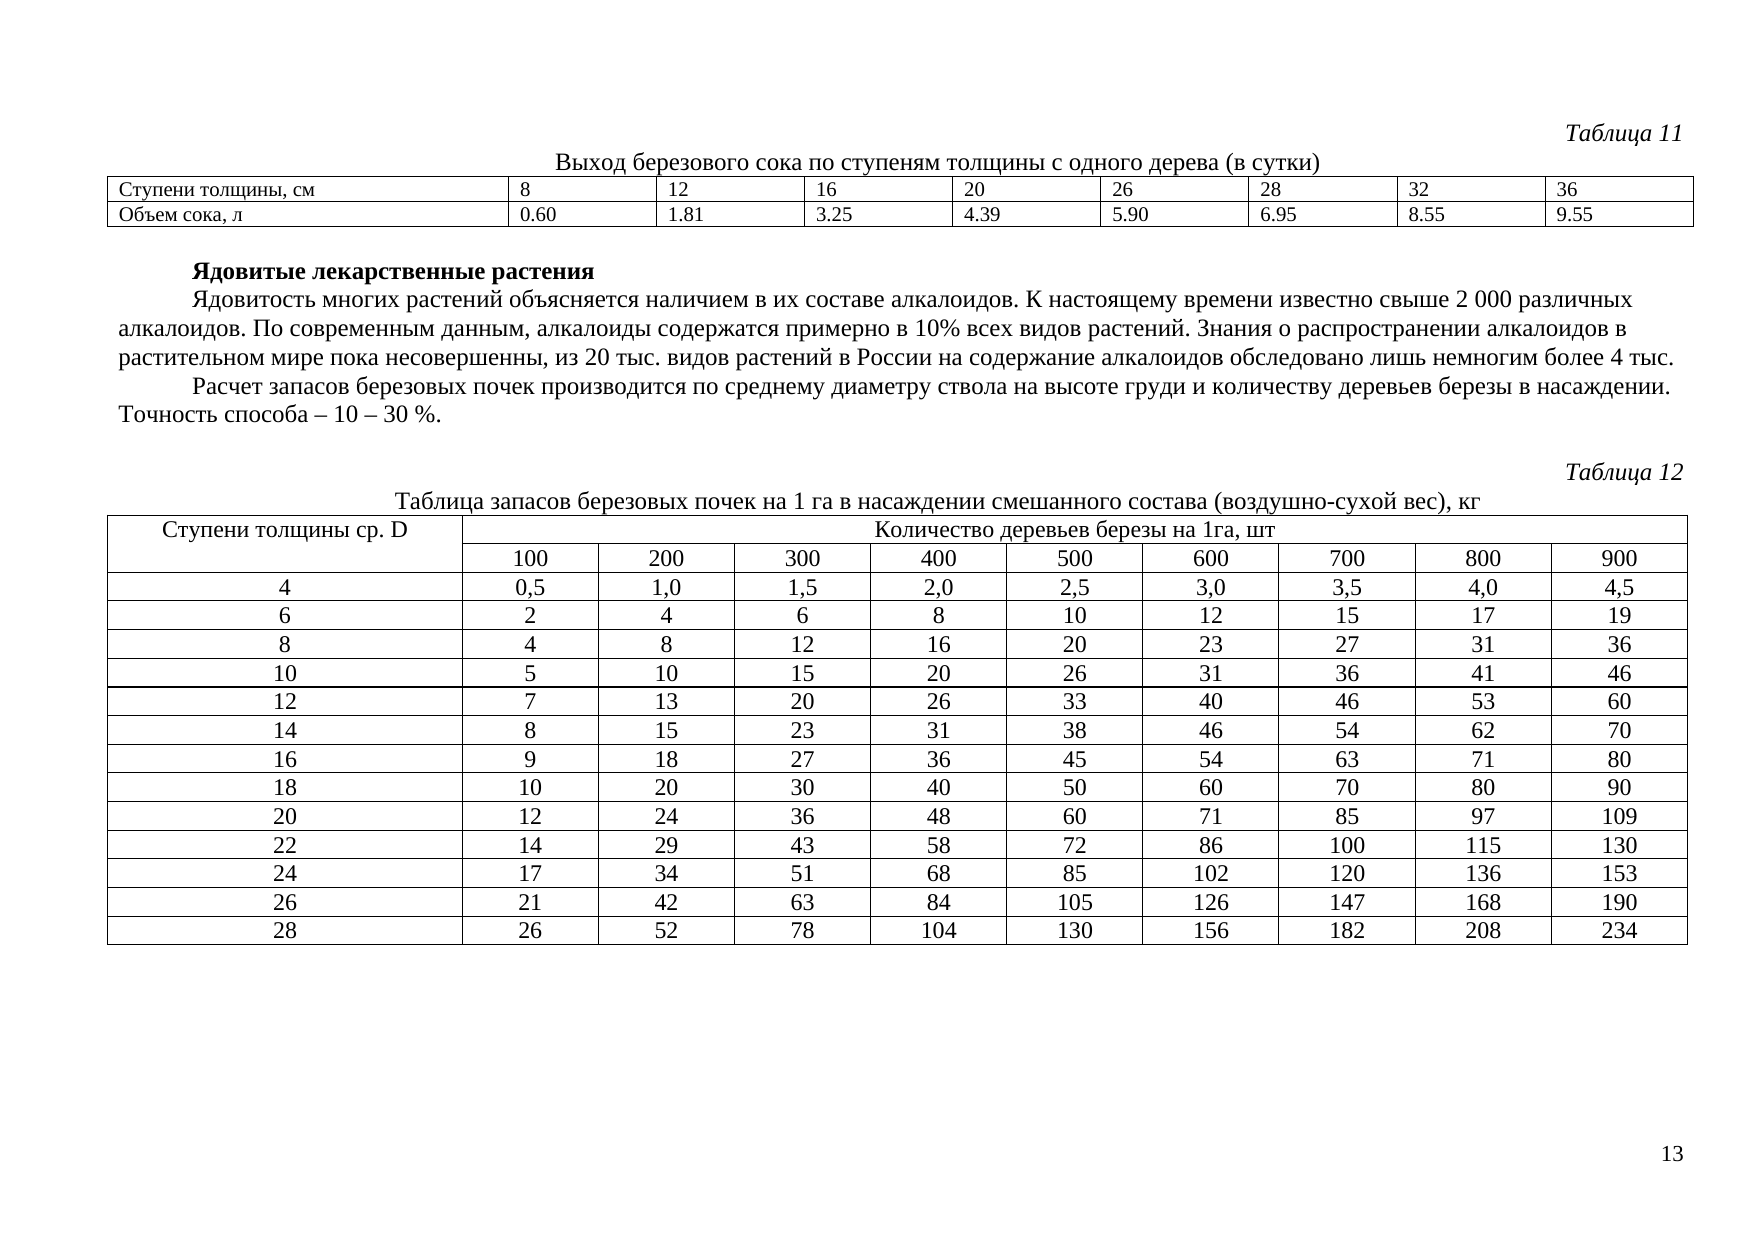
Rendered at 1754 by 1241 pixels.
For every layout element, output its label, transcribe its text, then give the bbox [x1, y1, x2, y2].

text Выход березового сока по ступеням толщины с одного дерева (в сутки) [118, 147, 1683, 176]
table_cell 36 [735, 802, 870, 829]
table_cell 71 [1416, 745, 1551, 772]
table_cell 15 [735, 659, 870, 686]
table_cell 8.55 [1398, 202, 1545, 226]
table_cell 60 [1007, 802, 1142, 829]
table_cell 13 [599, 688, 734, 715]
table_cell 9 [463, 745, 598, 772]
table_cell 38 [1007, 716, 1142, 744]
table_cell 136 [1416, 859, 1551, 887]
table_cell 18 [108, 773, 462, 801]
table_cell 42 [599, 888, 734, 916]
table_cell 102 [1143, 859, 1278, 887]
table_cell 9.55 [1546, 202, 1693, 226]
text Ядовитость многих растений объясняется наличием в их составе алкалоидов. К настоящему времени известно свыше 2 000 различных алкалоидов. По современным данным, алкалоиды содержатся примерно в 10% всех видов растений. Знания о распространении алкалоидов в растительном мире пока несовершенны, из 20 тыс. видов растений в России на содержание алкалоидов обследовано лишь немногим более 4 тыс. [118, 284, 1683, 371]
table_cell 27 [735, 745, 870, 772]
table_cell 800 [1416, 544, 1551, 572]
table_cell 14 [108, 716, 462, 744]
table_cell 62 [1416, 716, 1551, 744]
table_cell 6 [108, 601, 462, 629]
table_cell 26 [108, 888, 462, 916]
table_cell 20 [108, 802, 462, 829]
table_cell 85 [1007, 859, 1142, 887]
table_cell 5.90 [1101, 202, 1248, 226]
table_cell 6 [735, 601, 870, 629]
table_cell 46 [1279, 688, 1415, 715]
table_cell 130 [1552, 831, 1687, 858]
table_cell 26 [1007, 659, 1142, 686]
table_cell 17 [463, 859, 598, 887]
table_cell 26 [463, 917, 598, 944]
table_cell 23 [1143, 630, 1278, 658]
table_cell 156 [1143, 917, 1278, 944]
text Ядовитые лекарственные растения [118, 256, 1683, 284]
table_cell 40 [871, 773, 1006, 801]
table_cell 31 [1416, 630, 1551, 658]
text Таблица 12 [118, 457, 1683, 486]
table_cell 68 [871, 859, 1006, 887]
table_cell 0,5 [463, 573, 598, 600]
table_cell 1.81 [657, 202, 804, 226]
table_cell 86 [1143, 831, 1278, 858]
table_cell 43 [735, 831, 870, 858]
table_cell 115 [1416, 831, 1551, 858]
table_cell 10 [463, 773, 598, 801]
table_cell 208 [1416, 917, 1551, 944]
table_cell 17 [1416, 601, 1551, 629]
table_cell 12 [463, 802, 598, 829]
table_cell 53 [1416, 688, 1551, 715]
table_cell 31 [1143, 659, 1278, 686]
table_cell 234 [1552, 917, 1687, 944]
table_header 26 [1101, 177, 1248, 201]
table_header Ступени толщины, см [108, 177, 508, 201]
table_cell 10 [599, 659, 734, 686]
table_cell 12 [735, 630, 870, 658]
table_cell 97 [1416, 802, 1551, 829]
table_cell 100 [463, 544, 598, 572]
table_cell 14 [463, 831, 598, 858]
table_cell 12 [1143, 601, 1278, 629]
table_cell 34 [599, 859, 734, 887]
table_cell 28 [108, 917, 462, 944]
table_cell 90 [1552, 773, 1687, 801]
text Таблица запасов березовых почек на 1 га в насаждении смешанного состава (воздушно-сухой вес), кг [118, 486, 1683, 514]
table_cell 153 [1552, 859, 1687, 887]
table_header 36 [1546, 177, 1693, 201]
table_cell 100 [1279, 831, 1415, 858]
table_cell 168 [1416, 888, 1551, 916]
table_cell 52 [599, 917, 734, 944]
table_cell 7 [463, 688, 598, 715]
table_cell 40 [1143, 688, 1278, 715]
table_cell 20 [735, 688, 870, 715]
table_cell 84 [871, 888, 1006, 916]
table_cell 19 [1552, 601, 1687, 629]
table_cell 58 [871, 831, 1006, 858]
table_header 8 [509, 177, 656, 201]
table_header 32 [1398, 177, 1545, 201]
table_cell 45 [1007, 745, 1142, 772]
table_cell 10 [1007, 601, 1142, 629]
table_cell 8 [108, 630, 462, 658]
table_cell 5 [463, 659, 598, 686]
table_cell 200 [599, 544, 734, 572]
table_cell 2,0 [871, 573, 1006, 600]
table_cell 8 [599, 630, 734, 658]
table_cell 36 [1552, 630, 1687, 658]
table_cell 700 [1279, 544, 1415, 572]
table_cell 78 [735, 917, 870, 944]
table_cell 46 [1143, 716, 1278, 744]
table_cell 33 [1007, 688, 1142, 715]
table_cell 10 [108, 659, 462, 686]
table_cell 21 [463, 888, 598, 916]
table_cell 147 [1279, 888, 1415, 916]
table_cell 29 [599, 831, 734, 858]
table_header 28 [1249, 177, 1397, 201]
table_cell 46 [1552, 659, 1687, 686]
table_cell 70 [1279, 773, 1415, 801]
table_cell 36 [1279, 659, 1415, 686]
table_header 16 [805, 177, 952, 201]
table_cell 71 [1143, 802, 1278, 829]
table_cell 54 [1143, 745, 1278, 772]
table_cell 130 [1007, 917, 1142, 944]
table_cell 24 [599, 802, 734, 829]
table_cell 2 [463, 601, 598, 629]
text Расчет запасов березовых почек производится по среднему диаметру ствола на высоте груди и количеству деревьев березы в насаждении. Точность способа – 10 – 30 %. [118, 371, 1683, 428]
table_cell 60 [1552, 688, 1687, 715]
table_cell Объем сока, л [108, 202, 508, 226]
table_cell 30 [735, 773, 870, 801]
table_cell 50 [1007, 773, 1142, 801]
table_cell 31 [871, 716, 1006, 744]
table_cell 1,5 [735, 573, 870, 600]
table_cell 6.95 [1249, 202, 1397, 226]
table_cell 20 [599, 773, 734, 801]
table_header Ступени толщины ср. D [108, 516, 462, 572]
table_cell 500 [1007, 544, 1142, 572]
table_cell 22 [108, 831, 462, 858]
table_cell 15 [599, 716, 734, 744]
table_cell 3,0 [1143, 573, 1278, 600]
table_cell 2,5 [1007, 573, 1142, 600]
table_cell 4 [599, 601, 734, 629]
table_cell 15 [1279, 601, 1415, 629]
table_cell 16 [871, 630, 1006, 658]
table_cell 600 [1143, 544, 1278, 572]
table_cell 20 [871, 659, 1006, 686]
table_cell 3.25 [805, 202, 952, 226]
table_cell 72 [1007, 831, 1142, 858]
table_cell 1,0 [599, 573, 734, 600]
table_cell 51 [735, 859, 870, 887]
table_cell 26 [871, 688, 1006, 715]
table_cell 36 [871, 745, 1006, 772]
table_cell 104 [871, 917, 1006, 944]
table_cell 182 [1279, 917, 1415, 944]
table_cell 70 [1552, 716, 1687, 744]
table_cell 63 [1279, 745, 1415, 772]
table_cell 80 [1416, 773, 1551, 801]
table_cell 20 [1007, 630, 1142, 658]
table_cell 12 [108, 688, 462, 715]
table_cell 24 [108, 859, 462, 887]
table_cell 120 [1279, 859, 1415, 887]
table_cell 900 [1552, 544, 1687, 572]
table_header 12 [657, 177, 804, 201]
table_cell 400 [871, 544, 1006, 572]
table_cell 4 [463, 630, 598, 658]
table_cell 126 [1143, 888, 1278, 916]
table_cell 8 [463, 716, 598, 744]
table_cell 63 [735, 888, 870, 916]
table_cell 300 [735, 544, 870, 572]
table_cell 4 [108, 573, 462, 600]
table_cell 18 [599, 745, 734, 772]
table_cell 16 [108, 745, 462, 772]
table_cell 48 [871, 802, 1006, 829]
table_header 20 [953, 177, 1100, 201]
table_cell 23 [735, 716, 870, 744]
table_cell 190 [1552, 888, 1687, 916]
table_cell 80 [1552, 745, 1687, 772]
table_cell 3,5 [1279, 573, 1415, 600]
text Таблица 11 [118, 118, 1683, 147]
table_cell 8 [871, 601, 1006, 629]
table_cell 0.60 [509, 202, 656, 226]
table_cell 54 [1279, 716, 1415, 744]
table_cell 105 [1007, 888, 1142, 916]
table_cell 60 [1143, 773, 1278, 801]
table_cell 85 [1279, 802, 1415, 829]
table_cell 41 [1416, 659, 1551, 686]
table_cell 4.39 [953, 202, 1100, 226]
table_cell 109 [1552, 802, 1687, 829]
table_cell 4,5 [1552, 573, 1687, 600]
table_cell 27 [1279, 630, 1415, 658]
table_cell 4,0 [1416, 573, 1551, 600]
table_header Количество деревьев березы на 1га, шт [463, 516, 1687, 543]
